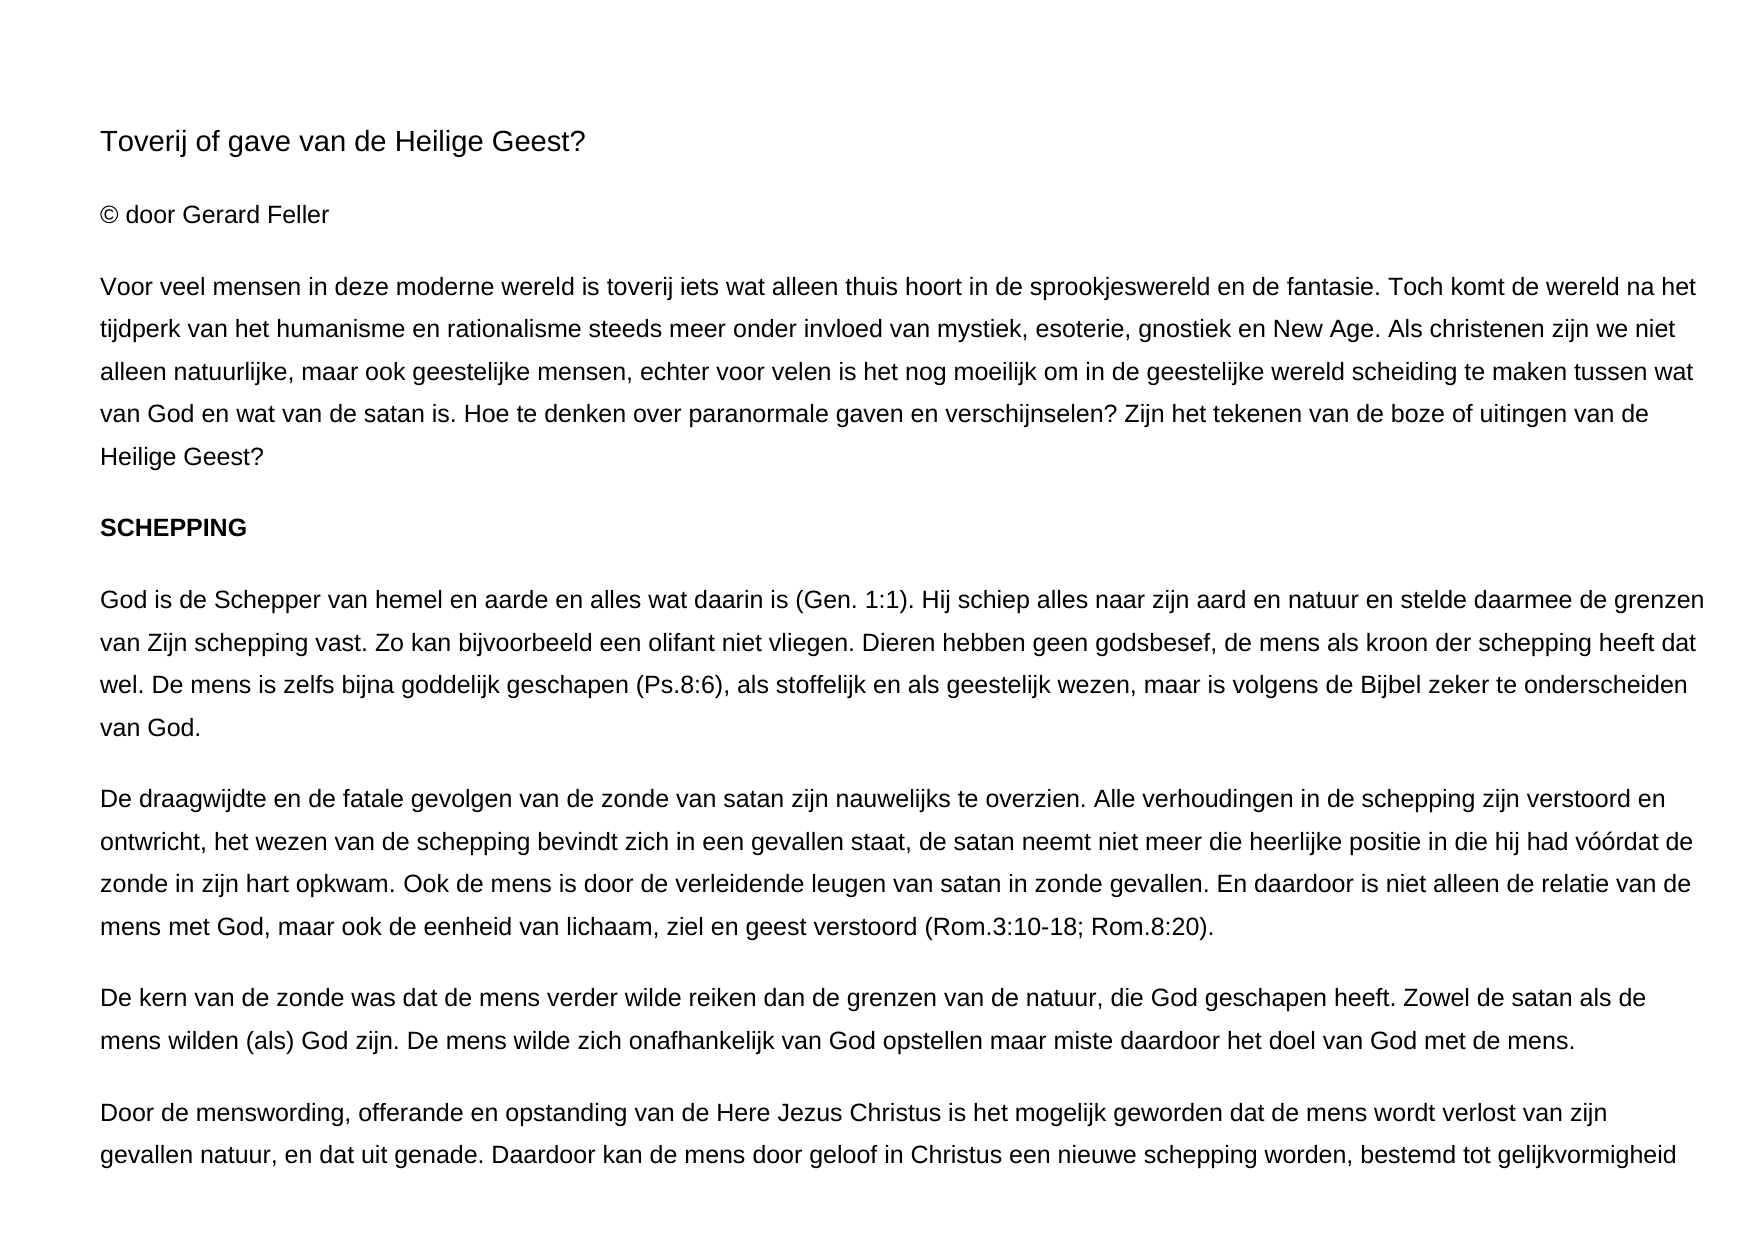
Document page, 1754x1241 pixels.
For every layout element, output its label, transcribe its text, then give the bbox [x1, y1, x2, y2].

text De kern van de zonde was dat de mens verder wilde reiken dan de grenzen van de natuur, die God geschapen heeft. Zowel de satan als de mens wilden (als) God zijn. De mens wilde zich onafhankelijk van God opstellen maar miste daardoor het doel van God met de mens. [100, 969, 1708, 1054]
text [100, 1084, 1708, 1169]
text © door Gerard Feller [100, 186, 1708, 229]
text God is de Schepper van hemel en aarde en alles wat daarin is (Gen. 1:1). Hij schiep alles naar zijn aard en natuur en stelde daarmee de grenzen van Zijn schepping vast. Zo kan bijvoorbeeld een olifant niet vliegen. Dieren hebben geen godsbesef, de mens als kroon der schepping heeft dat wel. De mens is zelfs bijna goddelijk geschapen (Ps.8:6), als stoffelijk en als geestelijk wezen, maar is volgens de Bijbel zeker te onderscheiden van God. [100, 571, 1708, 741]
text SCHEPPING [100, 499, 1708, 542]
text De draagwijdte en de fatale gevolgen van de zonde van satan zijn nauwelijks te overzien. Alle verhoudingen in de schepping zijn verstoord en ontwricht, het wezen van de schepping bevindt zich in een gevallen staat, de satan neemt niet meer die heerlijke positie in die hij had vóórdat de zonde in zijn hart opkwam. Ook de mens is door de verleidende leugen van satan in zonde gevallen. En daardoor is niet alleen de relatie van de mens met God, maar ook de eenheid van lichaam, ziel en geest verstoord (Rom.3:10-18; Rom.8:20). [100, 770, 1708, 940]
text Toverij of gave van de Heilige Geest? [100, 114, 1708, 157]
text Voor veel mensen in deze moderne wereld is toverij iets wat alleen thuis hoort in de sprookjeswereld en de fantasie. Toch komt de wereld na het tijdperk van het humanisme en rationalisme steeds meer onder invloed van mystiek, esoterie, gnostiek en New Age. Als christenen zijn we niet alleen natuurlijke, maar ook geestelijke mensen, echter voor velen is het nog moeilijk om in de geestelijke wereld scheiding te maken tussen wat van God en wat van de satan is. Hoe te denken over paranormale gaven en verschijnselen? Zijn het tekenen van de boze of uitingen van de Heilige Geest? [100, 258, 1708, 470]
